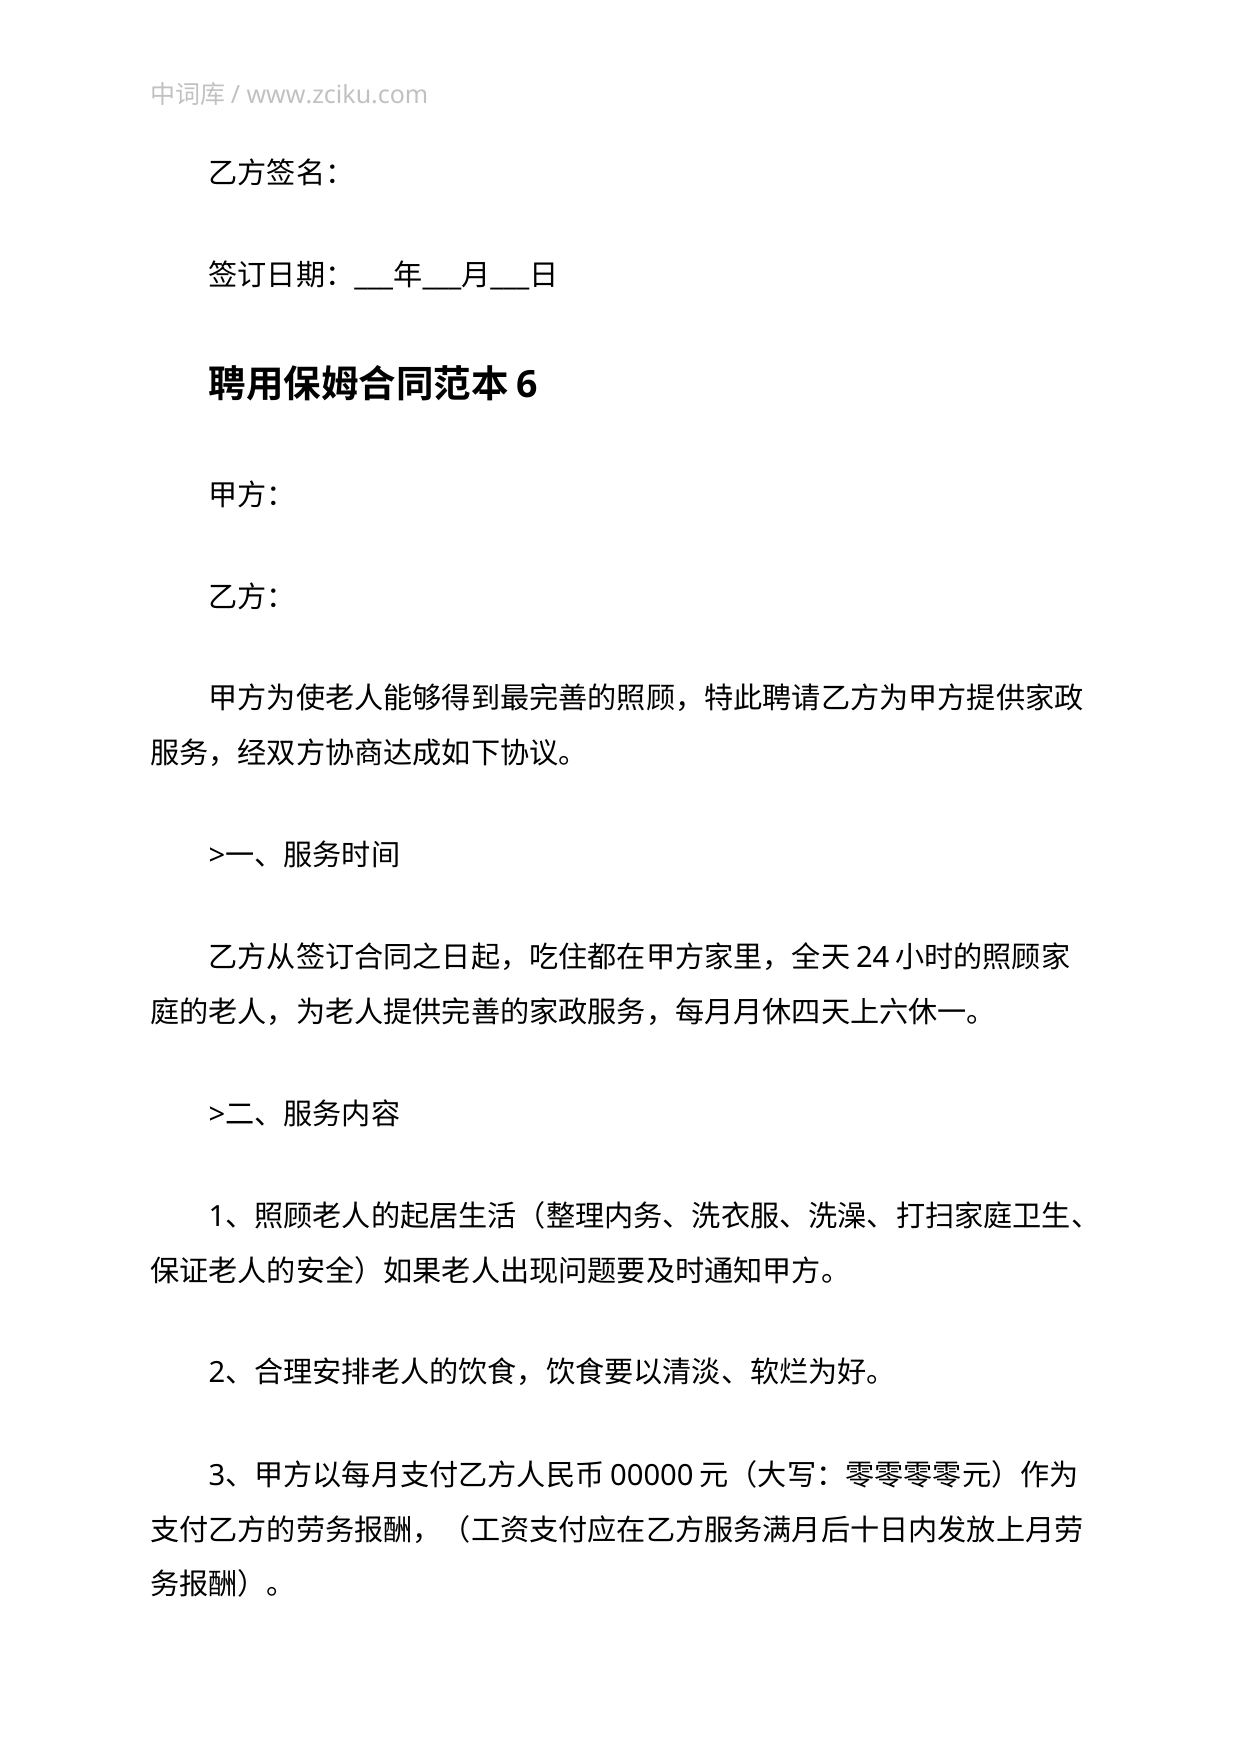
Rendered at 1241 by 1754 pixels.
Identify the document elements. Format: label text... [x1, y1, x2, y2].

text 乙方： [150, 573, 1090, 615]
text 甲方为使老人能够得到最完善的照顾，特此聘请乙方为甲方提供家政服务，经双方协商达成如下协议。 [150, 675, 1090, 772]
text 聘用保姆合同范本6 [150, 354, 1090, 408]
text 2、合理安排老人的饮食，饮食要以清淡、软烂为好。 [150, 1349, 1090, 1391]
text 签订日期：___年___月___日 [150, 252, 1090, 294]
text >一、服务时间 [150, 832, 1090, 874]
text 3、甲方以每月支付乙方人民币00000元（大写：零零零零元）作为支付乙方的劳务报酬，（工资支付应在乙方服务满月后十日内发放上月劳务报酬）。 [150, 1451, 1090, 1603]
text 1、照顾老人的起居生活（整理内务、洗衣服、洗澡、打扫家庭卫生、保证老人的安全）如果老人出现问题要及时通知甲方。 [150, 1192, 1090, 1289]
text >二、服务内容 [150, 1090, 1090, 1133]
text 乙方签名： [150, 150, 1090, 192]
text 乙方从签订合同之日起，吃住都在甲方家里，全天24小时的照顾家庭的老人，为老人提供完善的家政服务，每月月休四天上六休一。 [150, 933, 1090, 1031]
text 甲方： [150, 471, 1090, 514]
